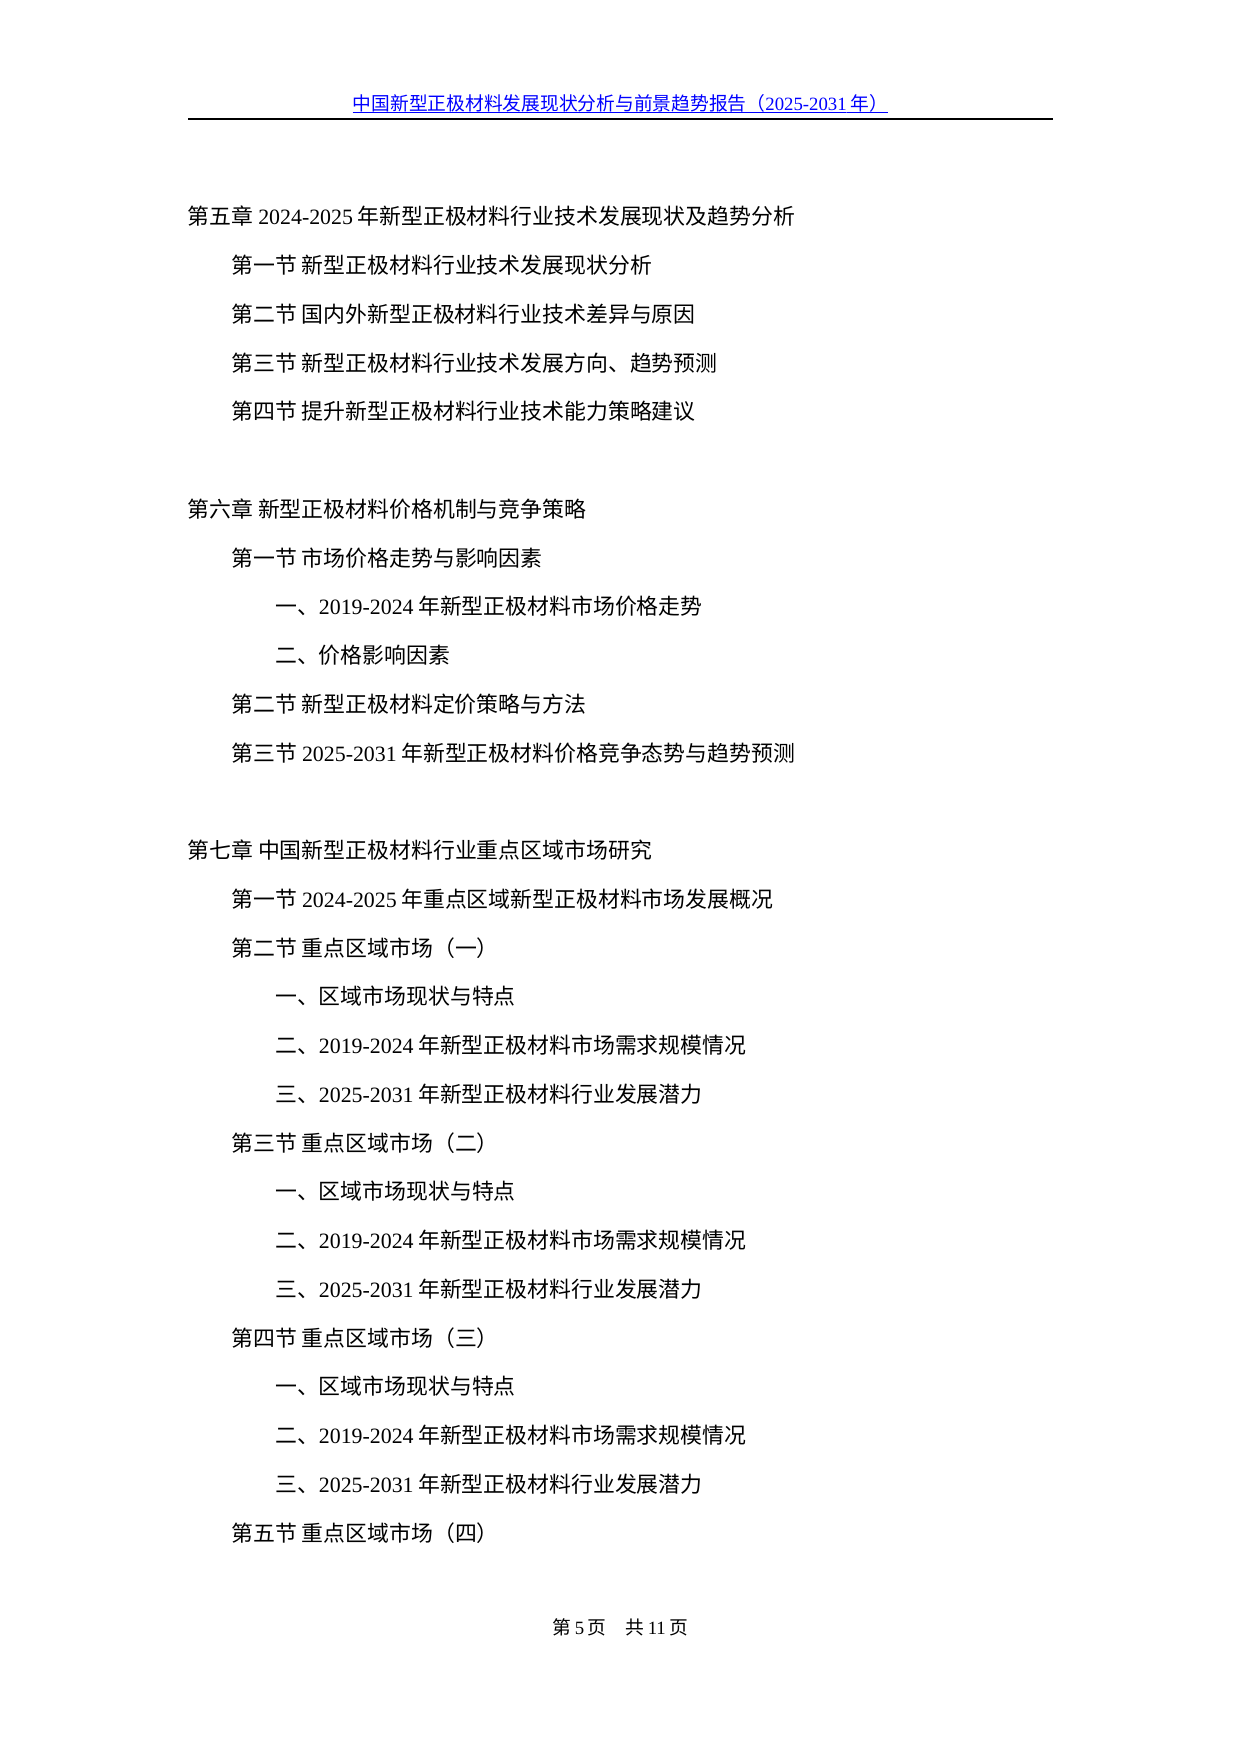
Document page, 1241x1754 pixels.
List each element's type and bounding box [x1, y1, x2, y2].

text [187, 150, 1053, 1548]
